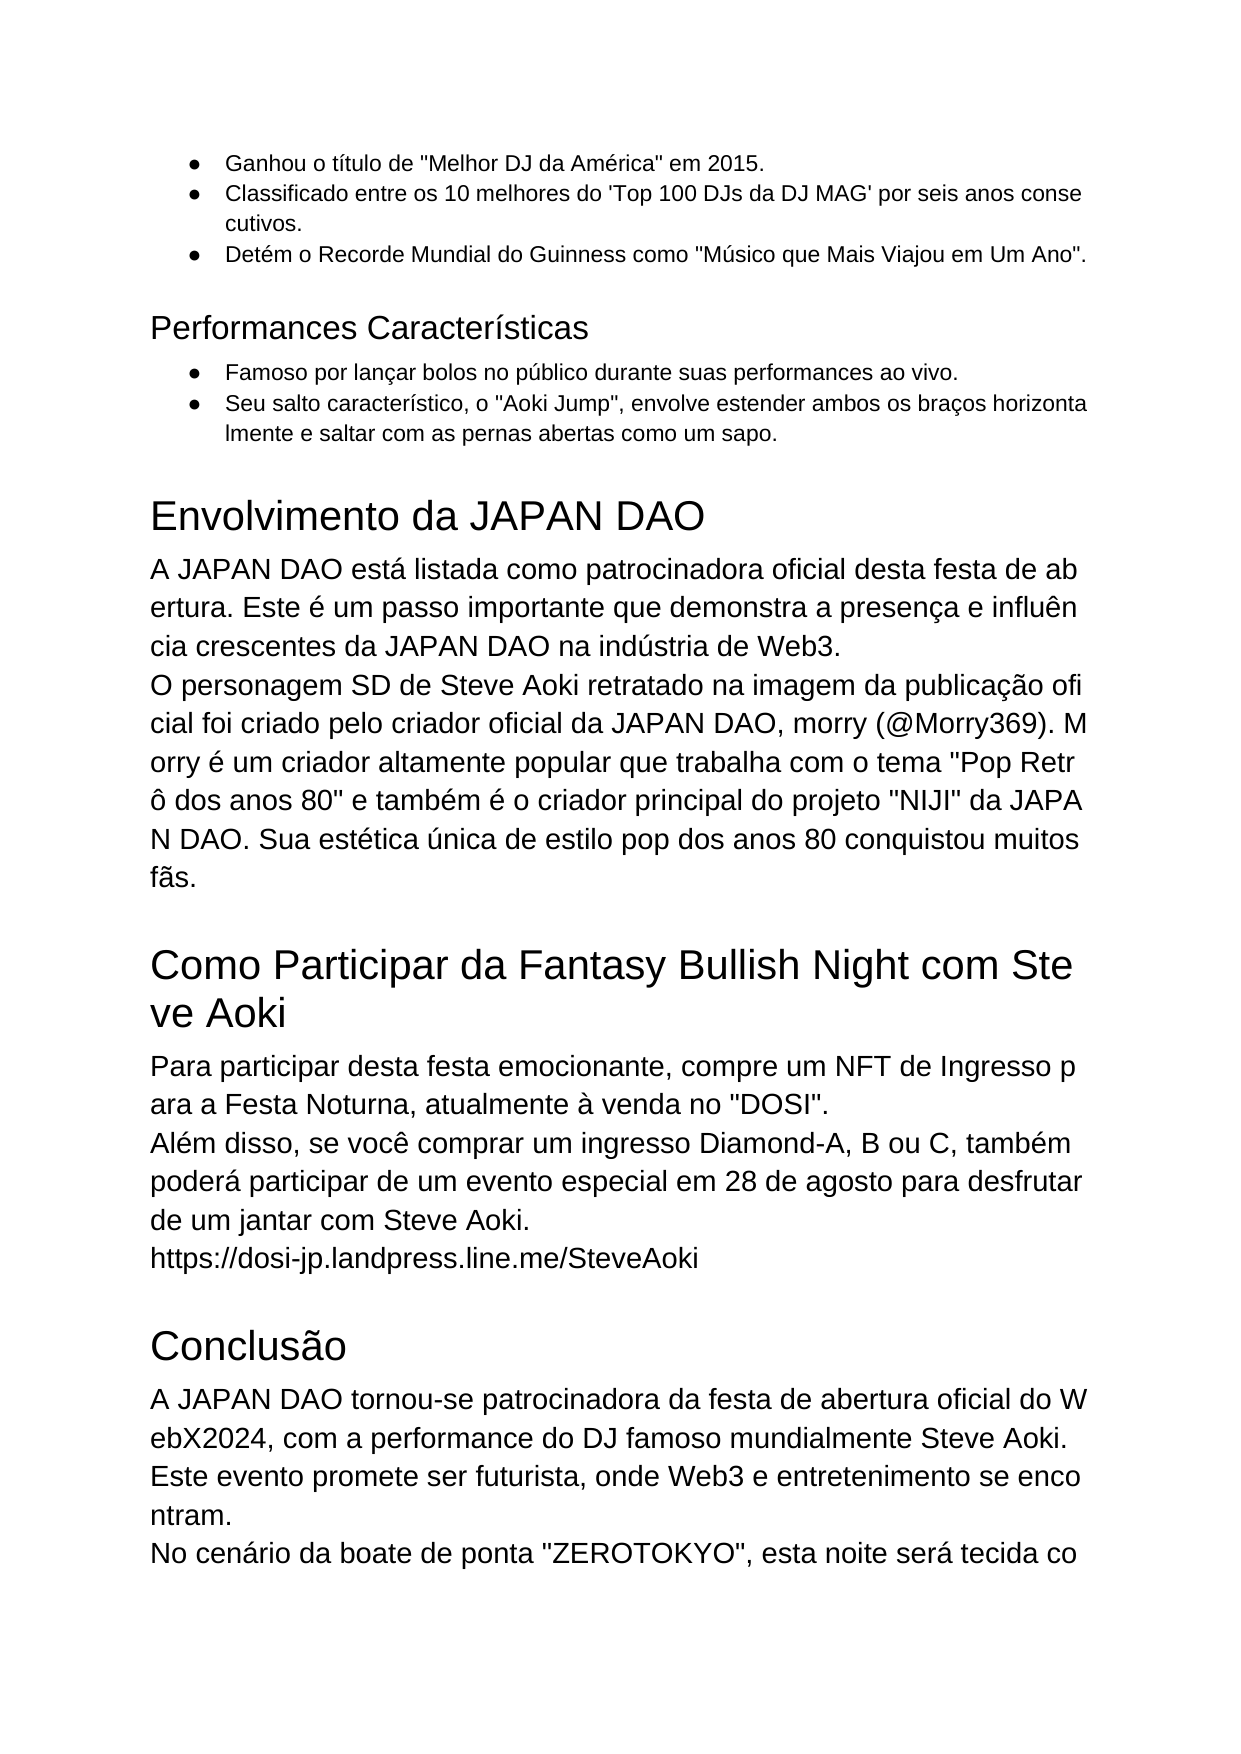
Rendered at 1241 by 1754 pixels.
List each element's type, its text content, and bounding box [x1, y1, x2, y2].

text O personagem SD de Steve Aoki retratado na imagem da publicação oficial foi criado pelo criador oficial da JAPAN DAO, morry (@Morry369). Morry é um criador altamente popular que trabalha com o tema "Pop Retrô dos anos 80" e também é o criador principal do projeto "NIJI" da JAPAN DAO. Sua estética única de estilo pop dos anos 80 conquistou muitos fãs. [150, 668, 1090, 894]
list Seu salto característico, o "Aoki Jump", envolve estender ambos os braços horizontalmente e saltar com as pernas abertas como um sapo. [187, 389, 1090, 446]
text Além disso, se você comprar um ingresso Diamond-A, B ou C, também poderá participar de um evento especial em 28 de agosto para desfrutar de um jantar com Steve Aoki. [150, 1126, 1090, 1237]
subtitle Conclusão [150, 1322, 1090, 1370]
text A JAPAN DAO tornou-se patrocinadora da festa de abertura oficial do WebX2024, com a performance do DJ famoso mundialmente Steve Aoki. Este evento promete ser futurista, onde Web3 e entretenimento se encontram. [150, 1382, 1090, 1531]
subtitle Envolvimento da JAPAN DAO [150, 492, 1090, 539]
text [150, 1536, 1090, 1570]
text Para participar desta festa emocionante, compre um NFT de Ingresso para a Festa Noturna, atualmente à venda no "DOSI". [150, 1049, 1090, 1121]
list Ganhou o título de "Melhor DJ da América" em 2015. [187, 150, 1090, 176]
subtitle Como Participar da Fantasy Bullish Night com Steve Aoki [150, 941, 1090, 1036]
text https://dosi-jp.landpress.line.me/SteveAoki [150, 1242, 1090, 1275]
list Detém o Recorde Mundial do Guinness como "Músico que Mais Viajou em Um Ano". [187, 241, 1090, 267]
subtitle Performances Características [150, 308, 1090, 347]
list Famoso por lançar bolos no público durante suas performances ao vivo. [187, 359, 1090, 386]
list Classificado entre os 10 melhores do 'Top 100 DJs da DJ MAG' por seis anos consecutivos. [187, 180, 1090, 237]
text A JAPAN DAO está listada como patrocinadora oficial desta festa de abertura. Este é um passo importante que demonstra a presença e influência crescentes da JAPAN DAO na indústria de Web3. [150, 552, 1090, 663]
